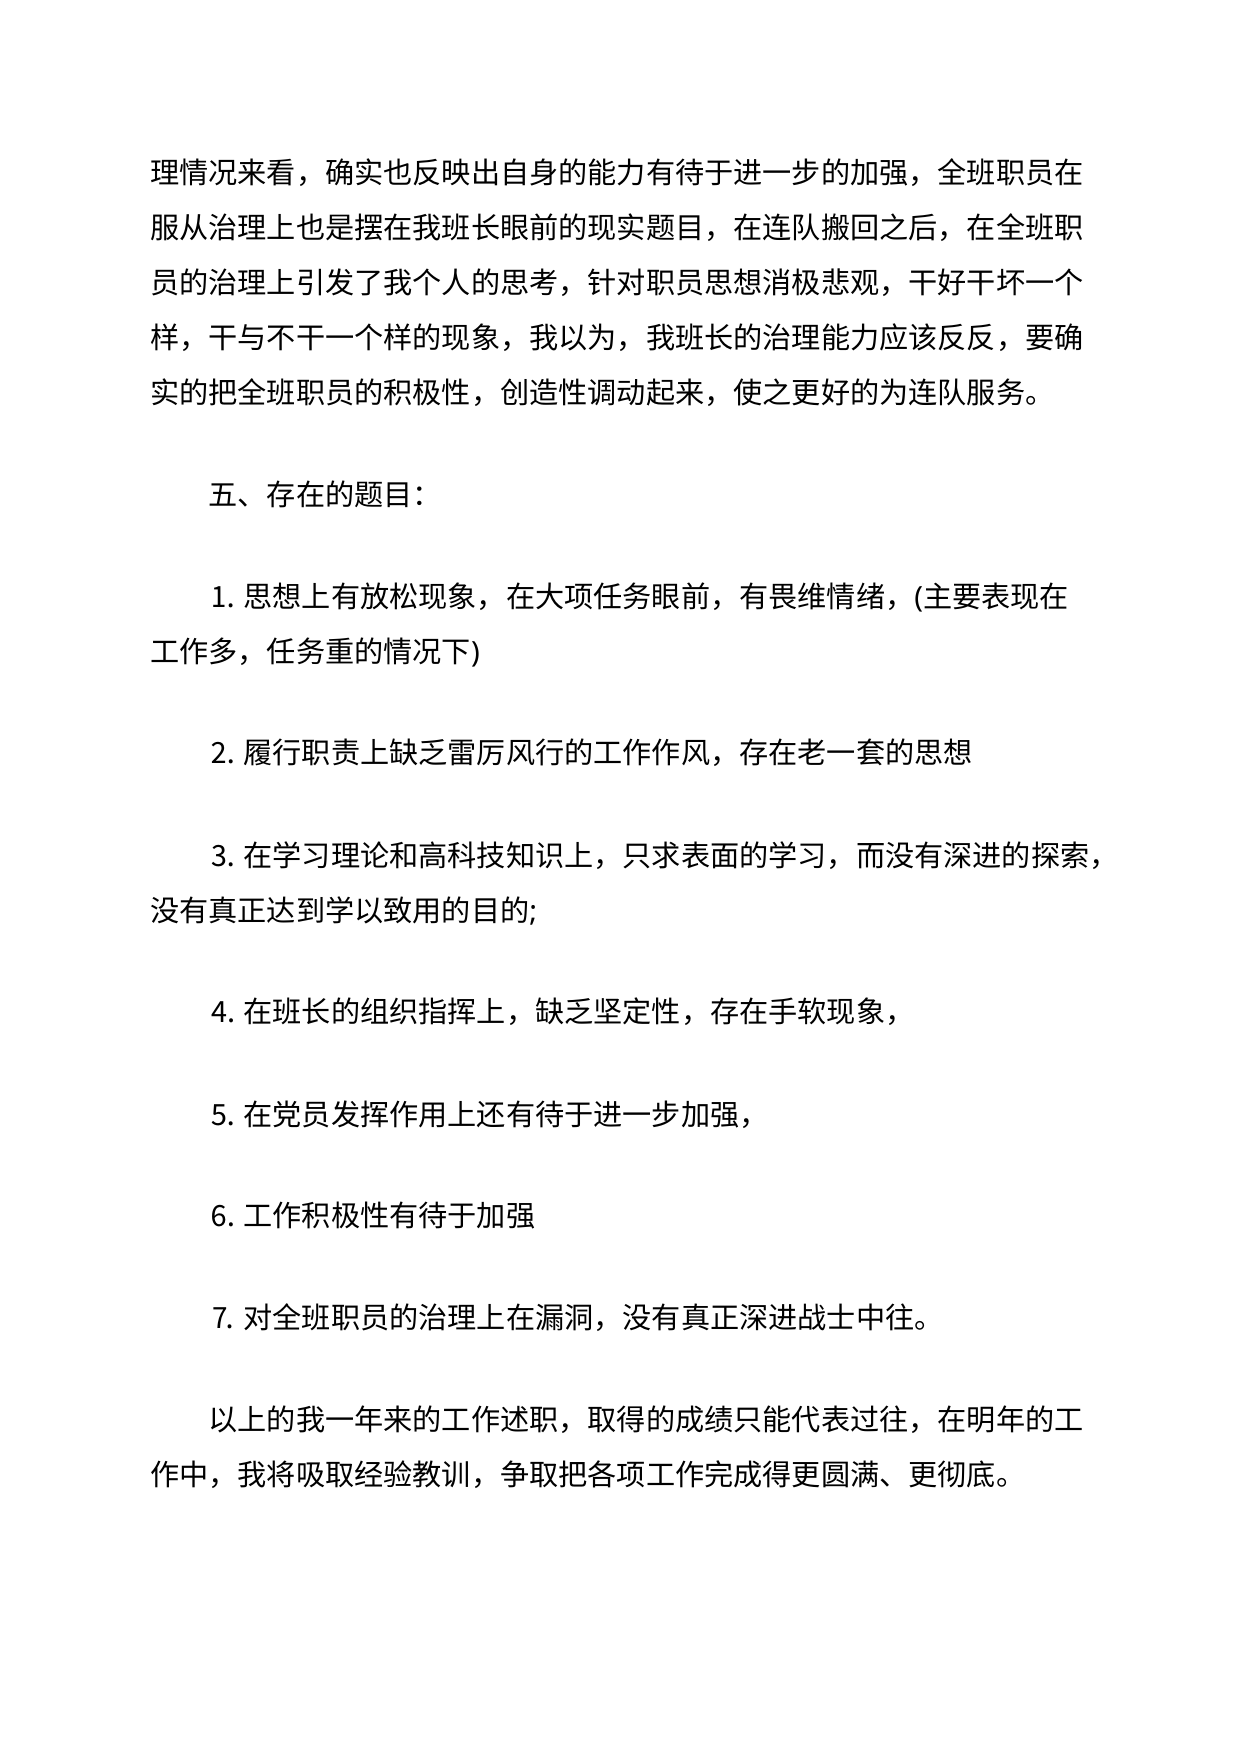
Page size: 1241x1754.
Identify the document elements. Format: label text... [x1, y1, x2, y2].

text ⒎对全班职员的治理上在漏洞，没有真正深进战士中往。 [150, 1295, 1090, 1337]
text ⒈思想上有放松现象，在大项任务眼前，有畏维情绪，(主要表现在工作多，任务重的情况下) [150, 573, 1090, 671]
text 以上的我一年来的工作述职，取得的成绩只能代表过往，在明年的工作中，我将吸取经验教训，争取把各项工作完成得更圆满、更彻底。 [150, 1397, 1090, 1494]
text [150, 150, 1090, 412]
text ⒍工作积极性有待于加强 [150, 1193, 1090, 1235]
text ⒋在班长的组织指挥上，缺乏坚定性，存在手软现象， [150, 989, 1090, 1031]
text ⒊在学习理论和高科技知识上，只求表面的学习，而没有深进的探索，没有真正达到学以致用的目的; [150, 832, 1090, 929]
text 五、存在的题目： [150, 471, 1090, 514]
text ⒌在党员发挥作用上还有待于进一步加强， [150, 1091, 1090, 1133]
text ⒉履行职责上缺乏雷厉风行的工作作风，存在老一套的思想 [150, 730, 1090, 772]
